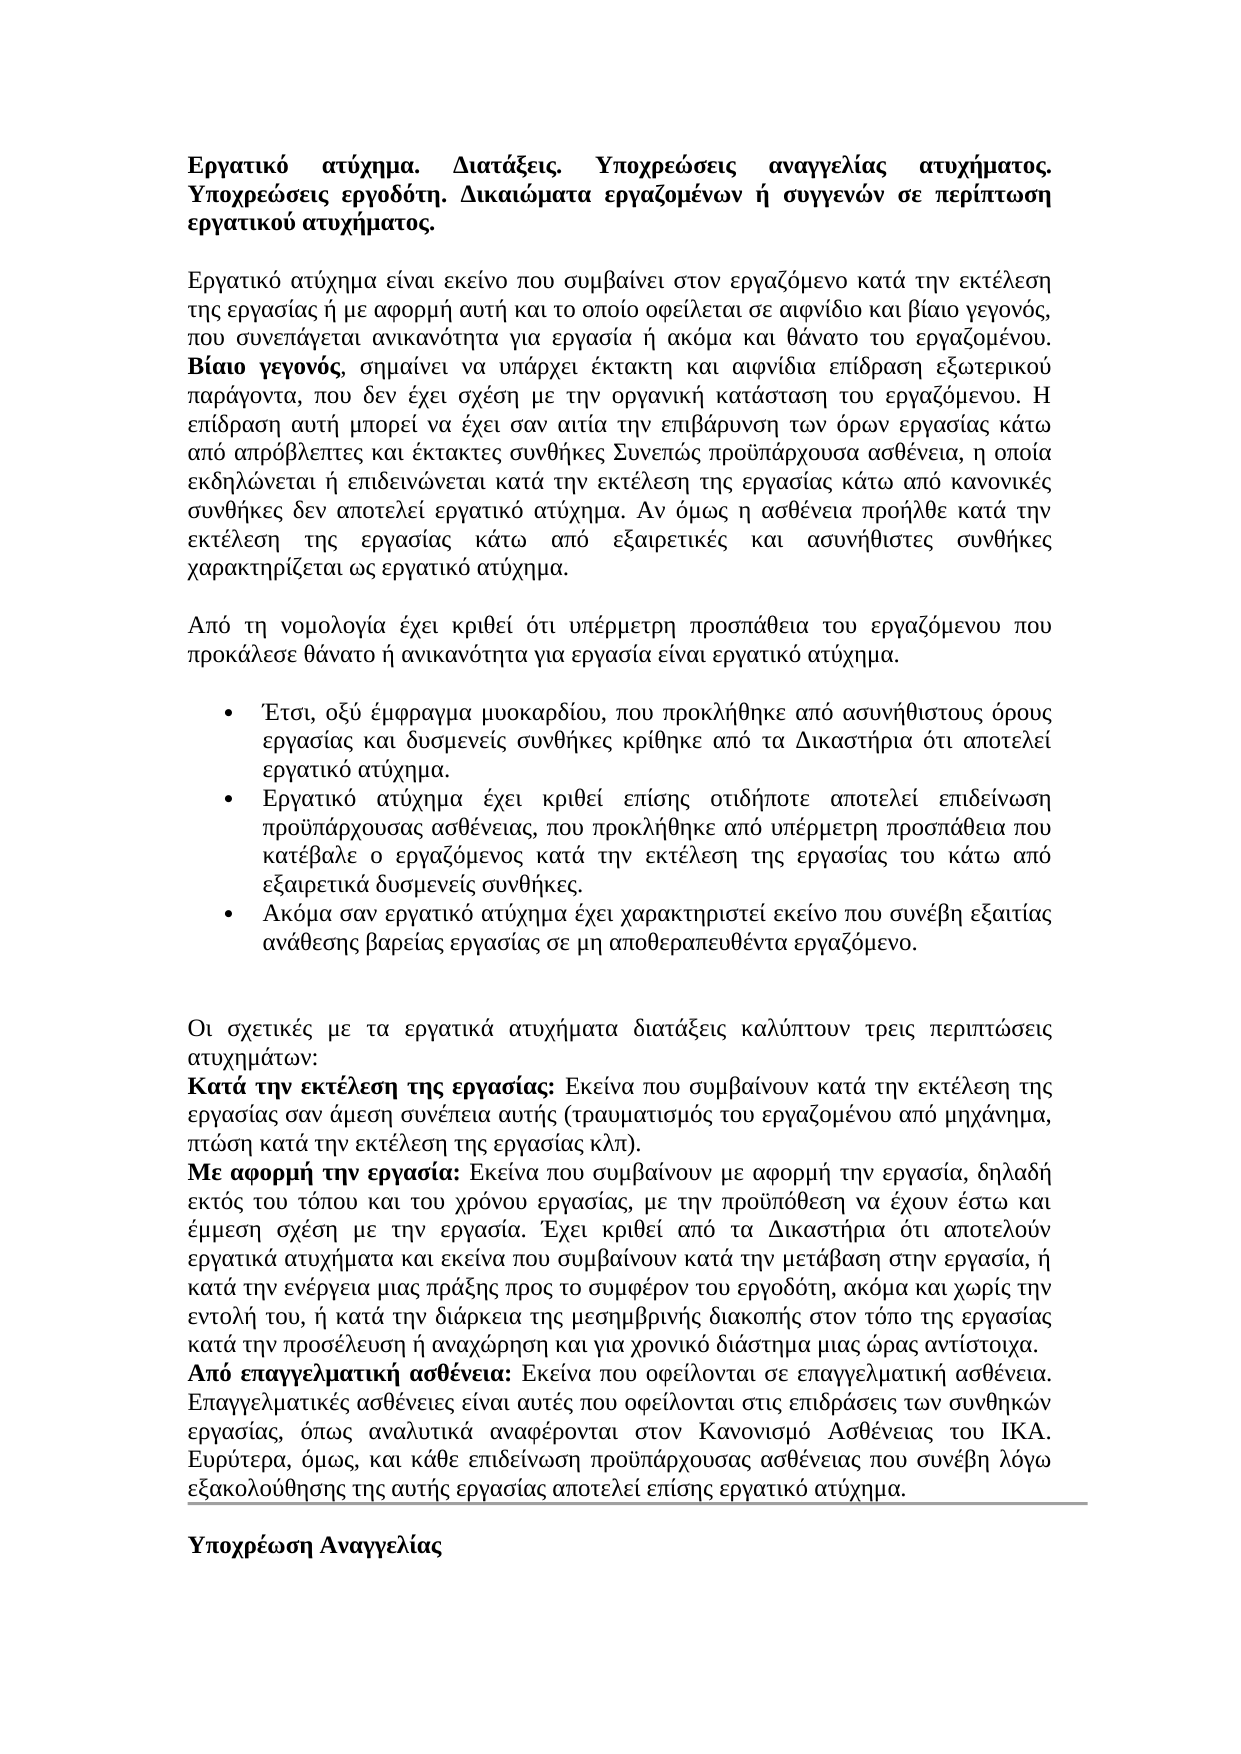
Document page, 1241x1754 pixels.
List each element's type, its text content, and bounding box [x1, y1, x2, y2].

list Έτσι, οξύ έμφραγμα μυοκαρδίου, που προκλήθηκε από ασυνήθιστους όρους εργασίας και δυσμενείς συνθήκες κρίθηκε από τα Δικαστήρια ότι αποτελεί εργατικό ατύχημα. [225, 697, 1053, 783]
list Ακόμα σαν εργατικό ατύχημα έχει χαρακτηριστεί εκείνο που συνέβη εξαιτίας ανάθεσης βαρείας εργασίας σε μη αποθεραπευθέντα εργαζόμενο. [225, 898, 1053, 955]
text Υποχρέωση Αναγγελίας [187, 1530, 1053, 1559]
text Από τη νομολογία έχει κριθεί ότι υπέρμετρη προσπάθεια του εργαζόμενου που προκάλεσε θάνατο ή ανικανότητα για εργασία είναι εργατικό ατύχημα. [187, 581, 1053, 667]
text Εργατικό ατύχημα. Διατάξεις. Υποχρεώσεις αναγγελίας ατυχήματος. Υποχρεώσεις εργοδότη. Δικαιώματα εργαζομένων ή συγγενών σε περίπτωση εργατικού ατυχήματος. [187, 150, 1053, 236]
text Οι σχετικές με τα εργατικά ατυχήματα διατάξεις καλύπτουν τρεις περιπτώσεις ατυχημάτων: Κατά την εκτέλεση της εργασίας: Εκείνα που συμβαίνουν κατά την εκτέλεση της εργασίας σαν άμεση συνέπεια αυτής (τραυματισμός του εργαζομένου από μηχάνημα, πτώση κατά την εκτέλεση της εργασίας κλπ). [187, 1013, 1053, 1157]
text Από επαγγελματική ασθένεια: Εκείνα που οφείλονται σε επαγγελματική ασθένεια. Επαγγελματικές ασθένειες είναι αυτές που οφείλονται στις επιδράσεις των συνθηκών εργασίας, όπως αναλυτικά αναφέρονται στον Κανονισμό Ασθένειας του ΙΚΑ. Ευρύτερα, όμως, και κάθε επιδείνωση προϋπάρχουσας ασθένειας που συνέβη λόγω εξακολούθησης της αυτής εργασίας αποτελεί επίσης εργατικό ατύχημα. [187, 1358, 1053, 1502]
text Εργατικό ατύχημα είναι εκείνο που συμβαίνει στον εργαζόμενο κατά την εκτέλεση της εργασίας ή με αφορμή αυτή και το οποίο οφείλεται σε αιφνίδιο και βίαιο γεγονός, που συνεπάγεται ανικανότητα για εργασία ή ακόμα και θάνατο του εργαζομένου. Βίαιο γεγονός, σημαίνει να υπάρχει έκτακτη και αιφνίδια επίδραση εξωτερικού παράγοντα, που δεν έχει σχέση με την οργανική κατάσταση του εργαζόμενου. Η επίδραση αυτή μπορεί να έχει σαν αιτία την επιβάρυνση των όρων εργασίας κάτω από απρόβλεπτες και έκτακτες συνθήκες Συνεπώς προϋπάρχουσα ασθένεια, η οποία εκδηλώνεται ή επιδεινώνεται κατά την εκτέλεση της εργασίας κάτω από κανονικές συνθήκες δεν αποτελεί εργατικό ατύχημα. Αν όμως η ασθένεια προήλθε κατά την εκτέλεση της εργασίας κάτω από εξαιρετικές και ασυνήθιστες συνθήκες χαρακτηρίζεται ως εργατικό ατύχημα. [187, 265, 1053, 581]
list Εργατικό ατύχημα έχει κριθεί επίσης οτιδήποτε αποτελεί επιδείνωση προϋπάρχουσας ασθένειας, που προκλήθηκε από υπέρμετρη προσπάθεια που κατέβαλε ο εργαζόμενος κατά την εκτέλεση της εργασίας του κάτω από εξαιρετικά δυσμενείς συνθήκες. [225, 783, 1053, 898]
text Με αφορμή την εργασία: Εκείνα που συμβαίνουν με αφορμή την εργασία, δηλαδή εκτός του τόπου και του χρόνου εργασίας, με την προϋπόθεση να έχουν έστω και έμμεση σχέση με την εργασία. Έχει κριθεί από τα Δικαστήρια ότι αποτελούν εργατικά ατυχήματα και εκείνα που συμβαίνουν κατά την μετάβαση στην εργασία, ή κατά την ενέργεια μιας πράξης προς το συμφέρον του εργοδότη, ακόμα και χωρίς την εντολή του, ή κατά την διάρκεια της μεσημβρινής διακοπής στον τόπο της εργασίας κατά την προσέλευση ή αναχώρηση και για χρονικό διάστημα μιας ώρας αντίστοιχα. [187, 1157, 1053, 1358]
